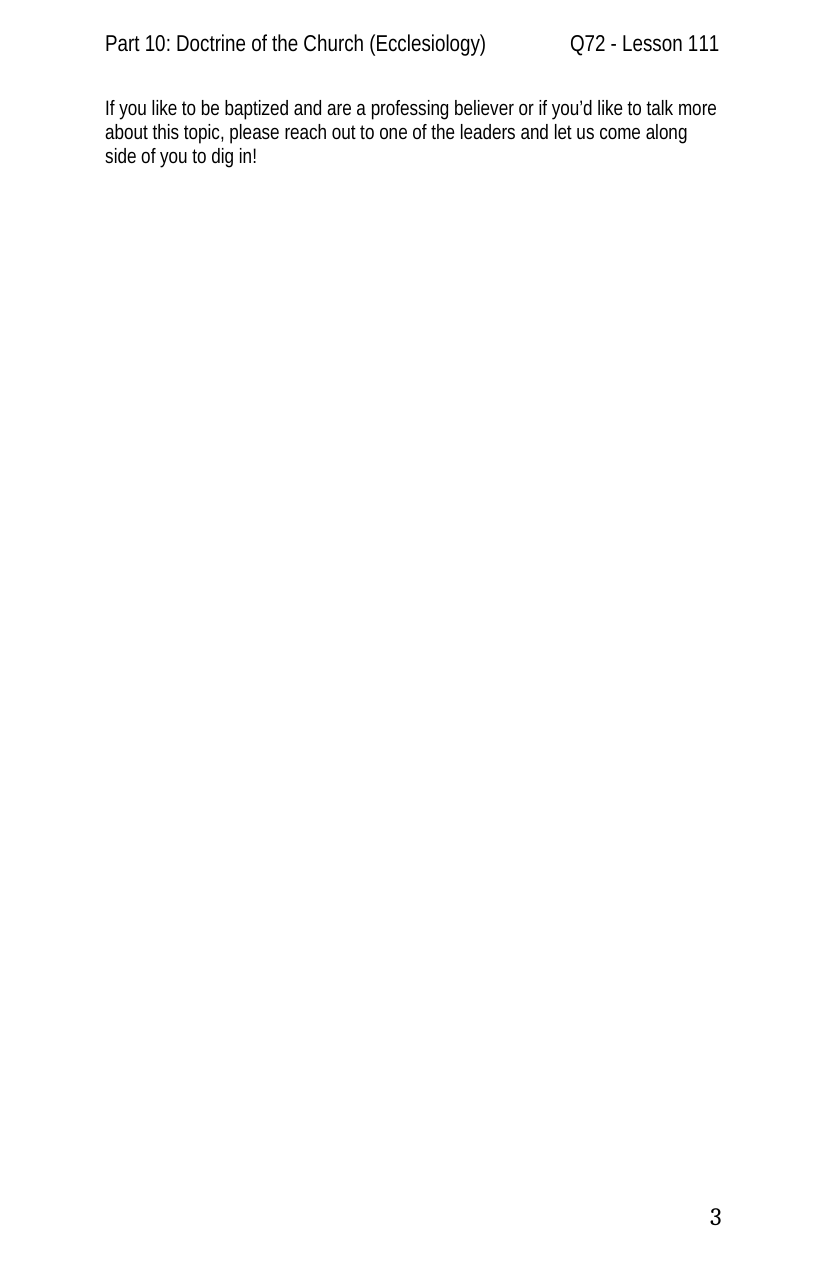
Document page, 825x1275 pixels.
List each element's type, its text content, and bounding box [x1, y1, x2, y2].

text If you like to be baptized and are a professing believer or if you’d like to talk more about this topic, please reach out to one of the leaders and let us come along side of you to dig in! [105, 96, 721, 168]
